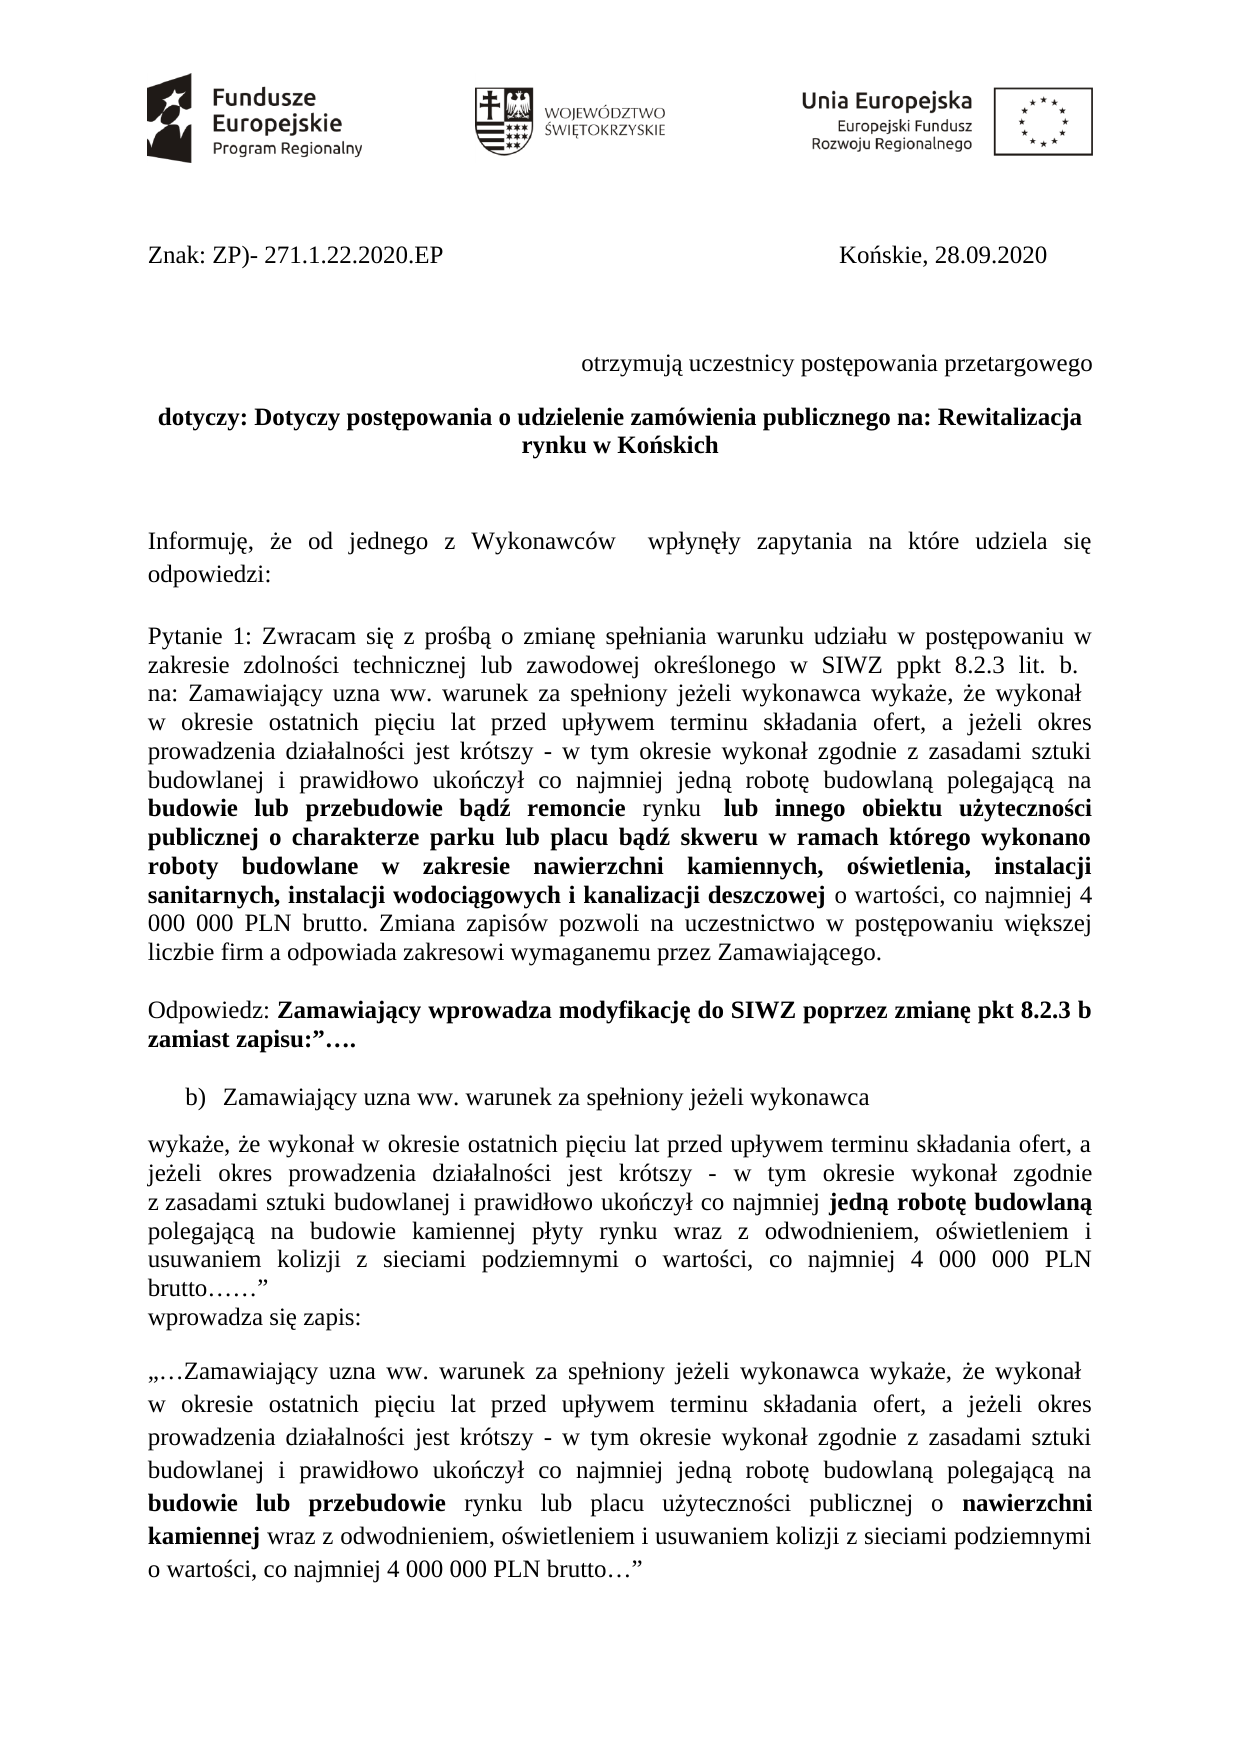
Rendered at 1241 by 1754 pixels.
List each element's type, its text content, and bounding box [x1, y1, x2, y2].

picture [800, 73, 1093, 163]
list Zamawiający uzna ww. warunek za spełniony jeżeli wykonawca [185, 1082, 1093, 1111]
picture [147, 73, 362, 163]
text Pytanie 1: Zwracam się z prośbą o zmianę spełniania warunku udziału w postępowaniu w zakresie zdolności technicznej lub zawodowej określonego w SIWZ ppkt 8.2.3 lit. b. na: Zamawiający uzna ww. warunek za spełniony jeżeli wykonawca wykaże, że wykonał w okresie ostatnich pięciu lat przed upływem terminu składania ofert, a jeżeli okres prowadzenia działalności jest krótszy - w tym okresie wykonał zgodnie z zasadami sztuki budowlanej i prawidłowo ukończył co najmniej jedną robotę budowlaną polegającą na budowie lub przebudowie bądź remoncie rynku lub innego obiektu użyteczności publicznej o charakterze parku lub placu bądź skweru w ramach którego wykonano roboty budowlane w zakresie nawierzchni kamiennych, oświetlenia, instalacji sanitarnych, instalacji wodociągowych i kanalizacji deszczowej o wartości, co najmniej 4 000 000 PLN brutto. Zmiana zapisów pozwoli na uczestnictwo w postępowaniu większej liczbie firm a odpowiada zakresowi wymaganemu przez Zamawiającego. [148, 621, 1093, 966]
text dotyczy: Dotyczy postępowania o udzielenie zamówienia publicznego na: Rewitalizacja rynku w Końskich [148, 402, 1093, 459]
text „…Zamawiający uzna ww. warunek za spełniony jeżeli wykonawca wykaże, że wykonał w okresie ostatnich pięciu lat przed upływem terminu składania ofert, a jeżeli okres prowadzenia działalności jest krótszy - w tym okresie wykonał zgodnie z zasadami sztuki budowlanej i prawidłowo ukończył co najmniej jedną robotę budowlaną polegającą na budowie lub przebudowie rynku lub placu użyteczności publicznej o nawierzchni kamiennej wraz z odwodnieniem, oświetleniem i usuwaniem kolizji z sieciami podziemnymi o wartości, co najmniej 4 000 000 PLN brutto…” [148, 1356, 1093, 1583]
text Odpowiedz: Zamawiający wprowadza modyfikację do SIWZ poprzez zmianę pkt 8.2.3 b zamiast zapisu:”…. [148, 995, 1093, 1053]
text otrzymują uczestnicy postępowania przetargowego [148, 348, 1093, 377]
text wykaże, że wykonał w okresie ostatnich pięciu lat przed upływem terminu składania ofert, a jeżeli okres prowadzenia działalności jest krótszy - w tym okresie wykonał zgodnie z zasadami sztuki budowlanej i prawidłowo ukończył co najmniej jedną robotę budowlaną polegającą na budowie kamiennej płyty rynku wraz z odwodnieniem, oświetleniem i usuwaniem kolizji z sieciami podziemnymi o wartości, co najmniej 4 000 000 PLN brutto……” [148, 1129, 1093, 1302]
text Informuję, że od jednego z Wykonawców wpłynęły zapytania na które udziela się odpowiedzi: [148, 526, 1093, 587]
text wprowadza się zapis: [148, 1302, 1093, 1331]
text Znak: ZP)- 271.1.22.2020.EP Końskie, 28.09.2020 [148, 240, 1093, 269]
picture [475, 73, 665, 163]
